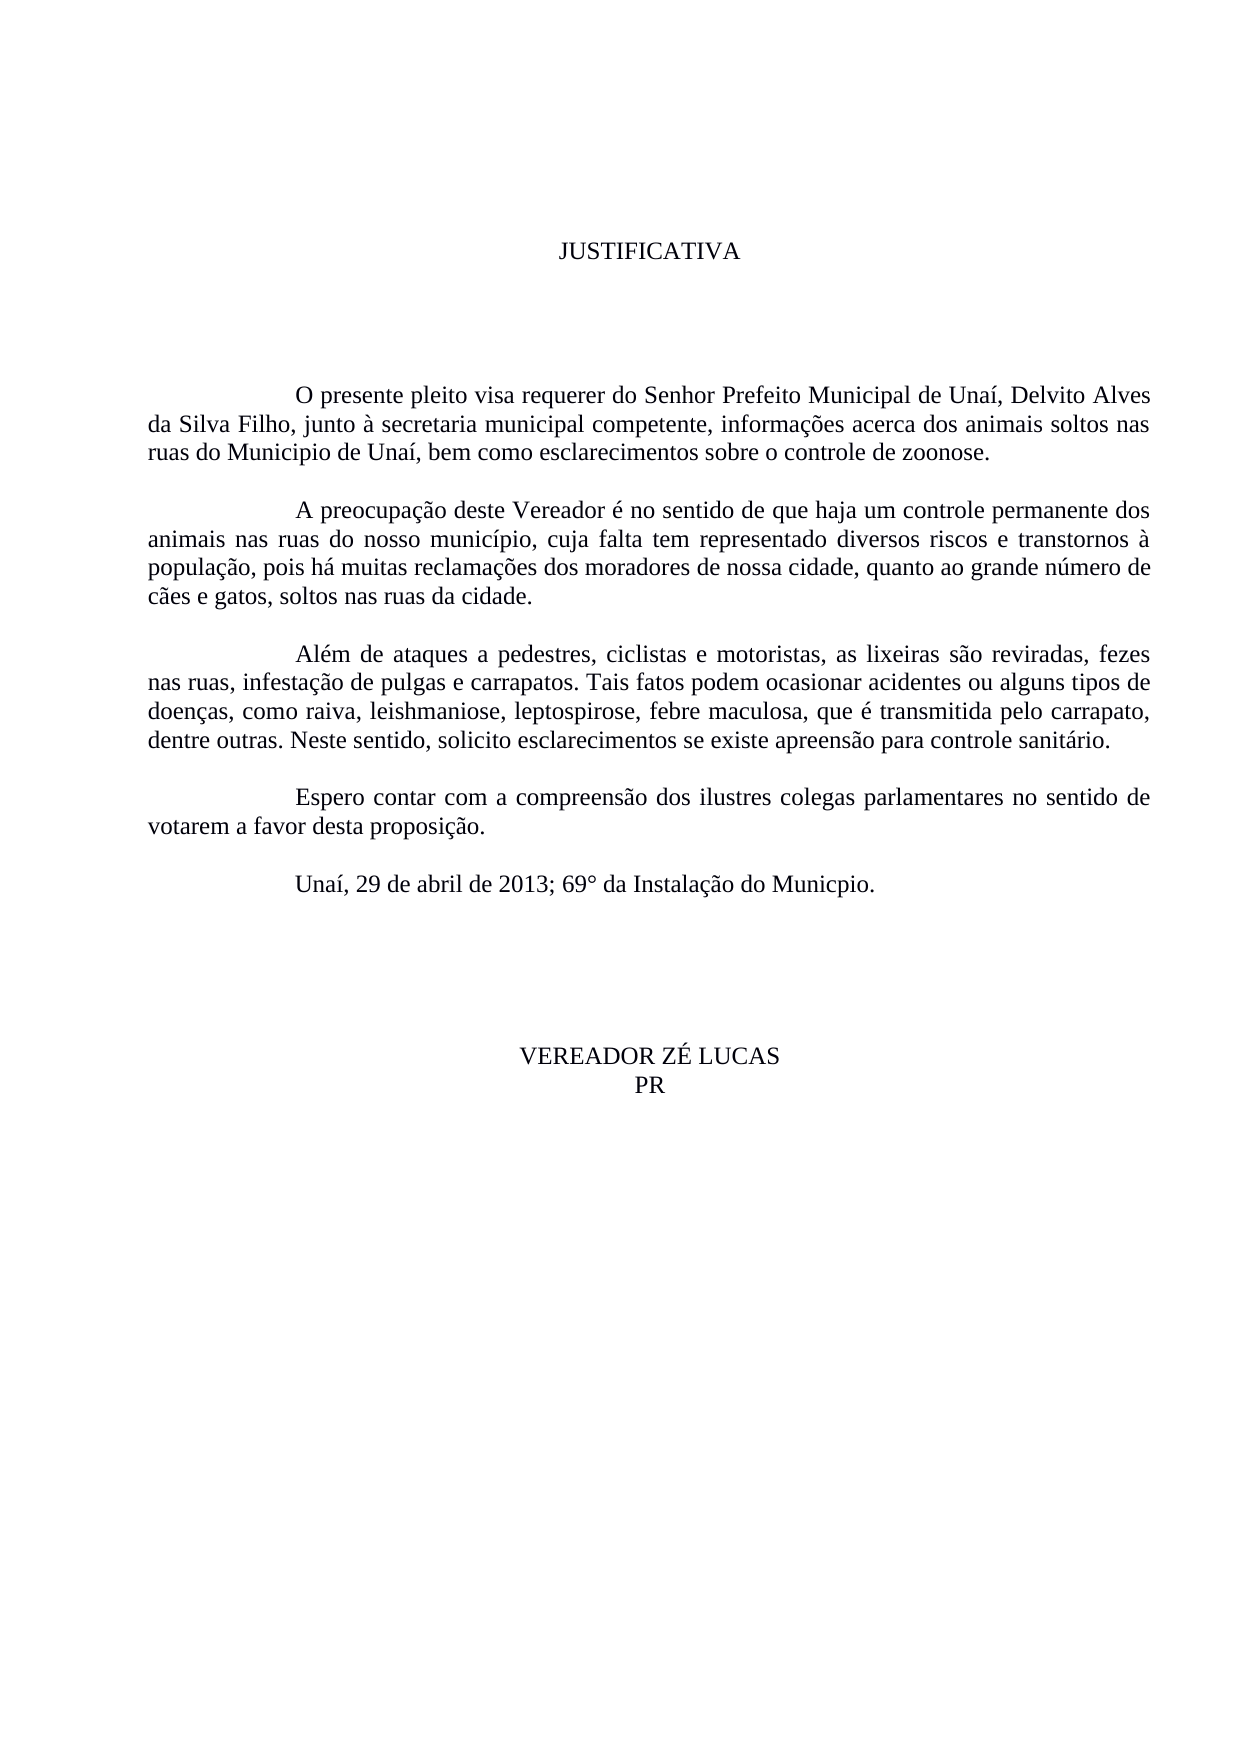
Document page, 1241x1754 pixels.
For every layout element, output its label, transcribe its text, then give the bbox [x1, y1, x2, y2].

text VEREADOR ZÉ LUCAS [148, 1041, 1152, 1070]
text Espero contar com a compreensão dos ilustres colegas parlamentares no sentido de votarem a favor desta proposição. [148, 782, 1152, 840]
text Além de ataques a pedestres, ciclistas e motoristas, as lixeiras são reviradas, fezes nas ruas, infestação de pulgas e carrapatos. Tais fatos podem ocasionar acidentes ou alguns tipos de doenças, como raiva, leishmaniose, leptospirose, febre maculosa, que é transmitida pelo carrapato, dentre outras. Neste sentido, solicito esclarecimentos se existe apreensão para controle sanitário. [148, 639, 1152, 754]
text PR [148, 1070, 1152, 1099]
text A preocupação deste Vereador é no sentido de que haja um controle permanente dos animais nas ruas do nosso município, cuja falta tem representado diversos riscos e transtornos à população, pois há muitas reclamações dos moradores de nossa cidade, quanto ao grande número de cães e gatos, soltos nas ruas da cidade. [148, 495, 1152, 610]
text Unaí, 29 de abril de 2013; 69° da Instalação do Municpio. [148, 869, 1152, 897]
text O presente pleito visa requerer do Senhor Prefeito Municipal de Unaí, Delvito Alves da Silva Filho, junto à secretaria municipal competente, informações acerca dos animais soltos nas ruas do Municipio de Unaí, bem como esclarecimentos sobre o controle de zoonose. [148, 380, 1152, 466]
text JUSTIFICATIVA [148, 236, 1152, 265]
